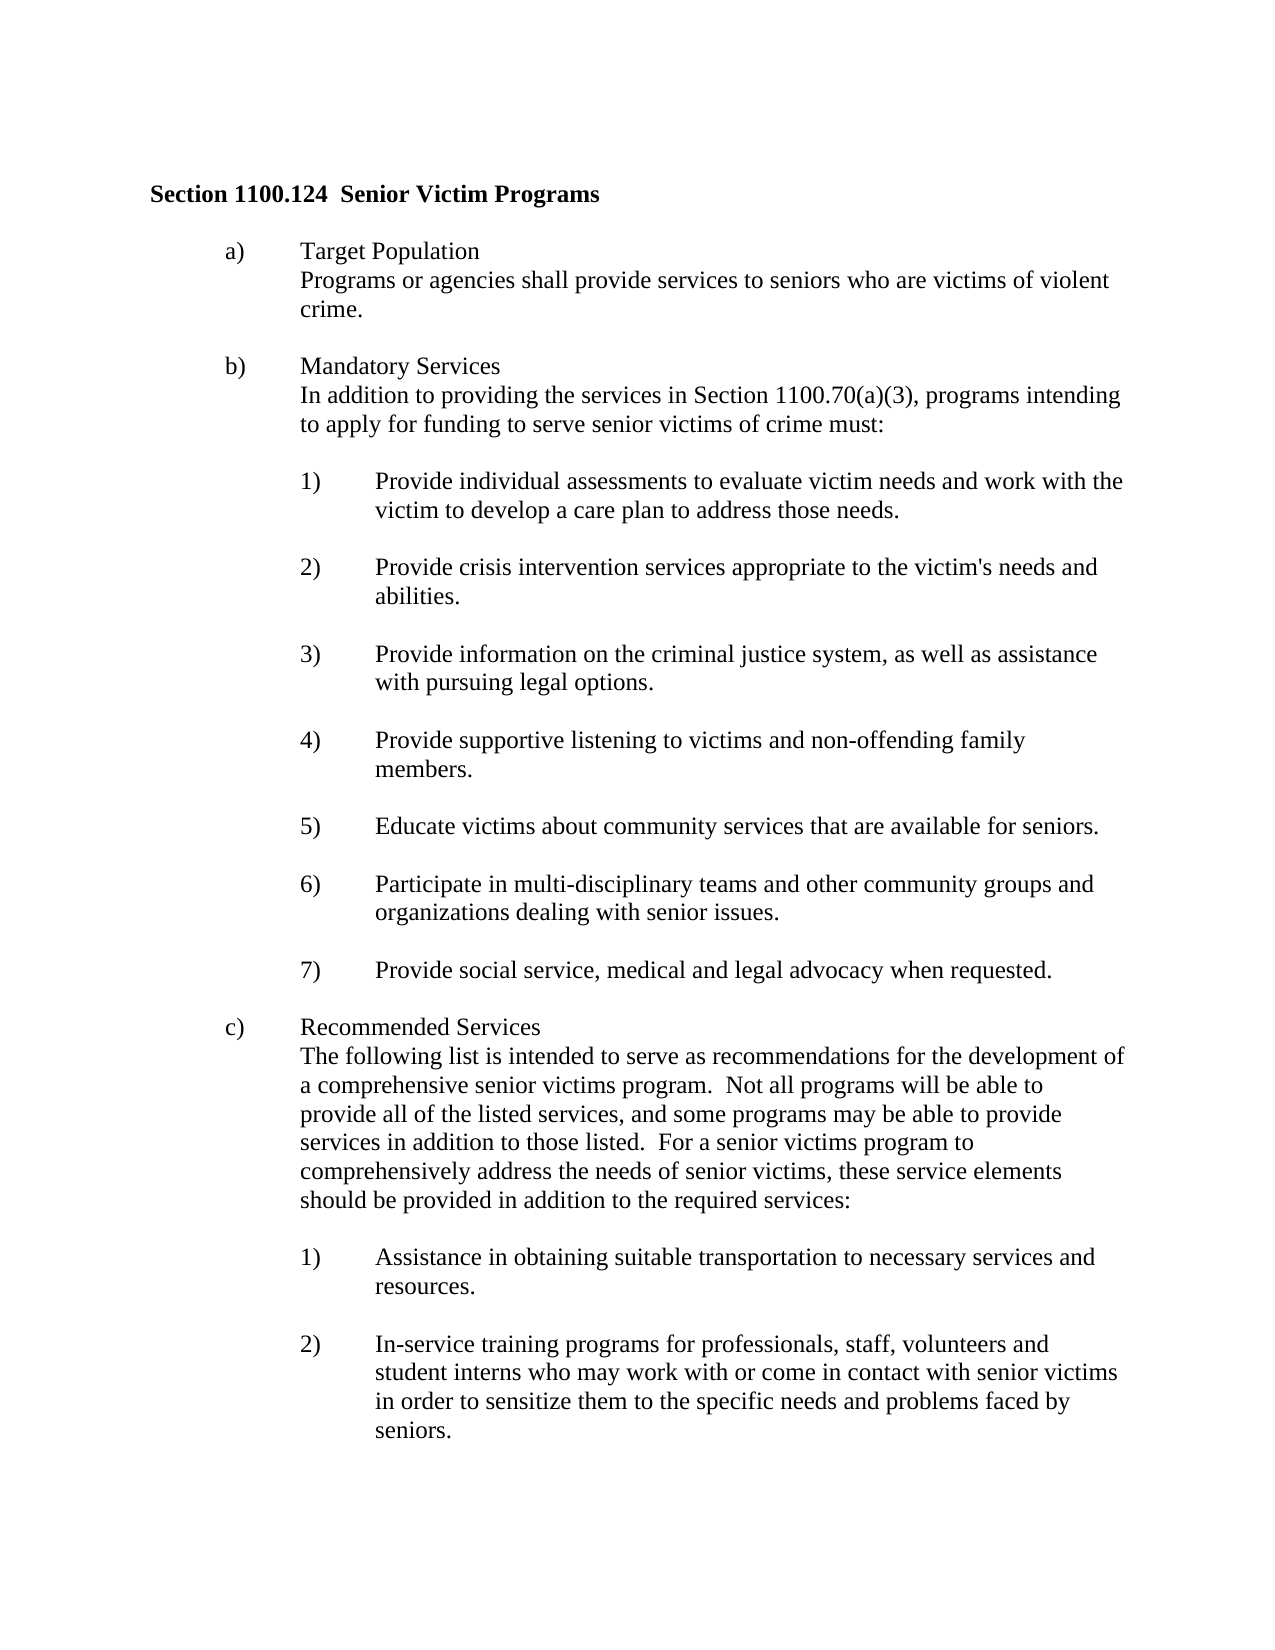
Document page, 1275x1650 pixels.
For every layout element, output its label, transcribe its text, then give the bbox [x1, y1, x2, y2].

text Programs or agencies shall provide services to seniors who are victims of violent crime. [300, 265, 1125, 322]
text a) Target Population [225, 236, 1125, 265]
text 7) Provide social service, medical and legal advocacy when requested. [300, 955, 1125, 984]
text 2) Provide crisis intervention services appropriate to the victim's needs and abilities. [300, 552, 1125, 610]
text The following list is intended to serve as recommendations for the development of a comprehensive senior victims program. Not all programs will be able to provide all of the listed services, and some programs may be able to provide services in addition to those listed. For a senior victims program to comprehensively address the needs of senior victims, these service elements should be provided in addition to the required services: [300, 1041, 1125, 1214]
text 2) In-service training programs for professionals, staff, volunteers and student interns who may work with or come in contact with senior victims in order to sensitize them to the specific needs and problems faced by seniors. [300, 1329, 1125, 1444]
text c) Recommended Services [225, 1012, 1125, 1041]
text Section 1100.124 Senior Victim Programs [150, 179, 1125, 207]
text 4) Provide supportive listening to victims and non-offending family members. [300, 725, 1125, 782]
text 6) Participate in multi-disciplinary teams and other community groups and organizations dealing with senior issues. [300, 869, 1125, 926]
text In addition to providing the services in Section 1100.70(a)(3), programs intending to apply for funding to serve senior victims of crime must: [300, 380, 1125, 437]
text 1) Assistance in obtaining suitable transportation to necessary services and resources. [300, 1242, 1125, 1300]
text 1) Provide individual assessments to evaluate victim needs and work with the victim to develop a care plan to address those needs. [300, 466, 1125, 524]
text 3) Provide information on the criminal justice system, as well as assistance with pursuing legal options. [300, 639, 1125, 696]
text 5) Educate victims about community services that are available for seniors. [300, 811, 1125, 840]
text b) Mandatory Services [225, 351, 1125, 380]
